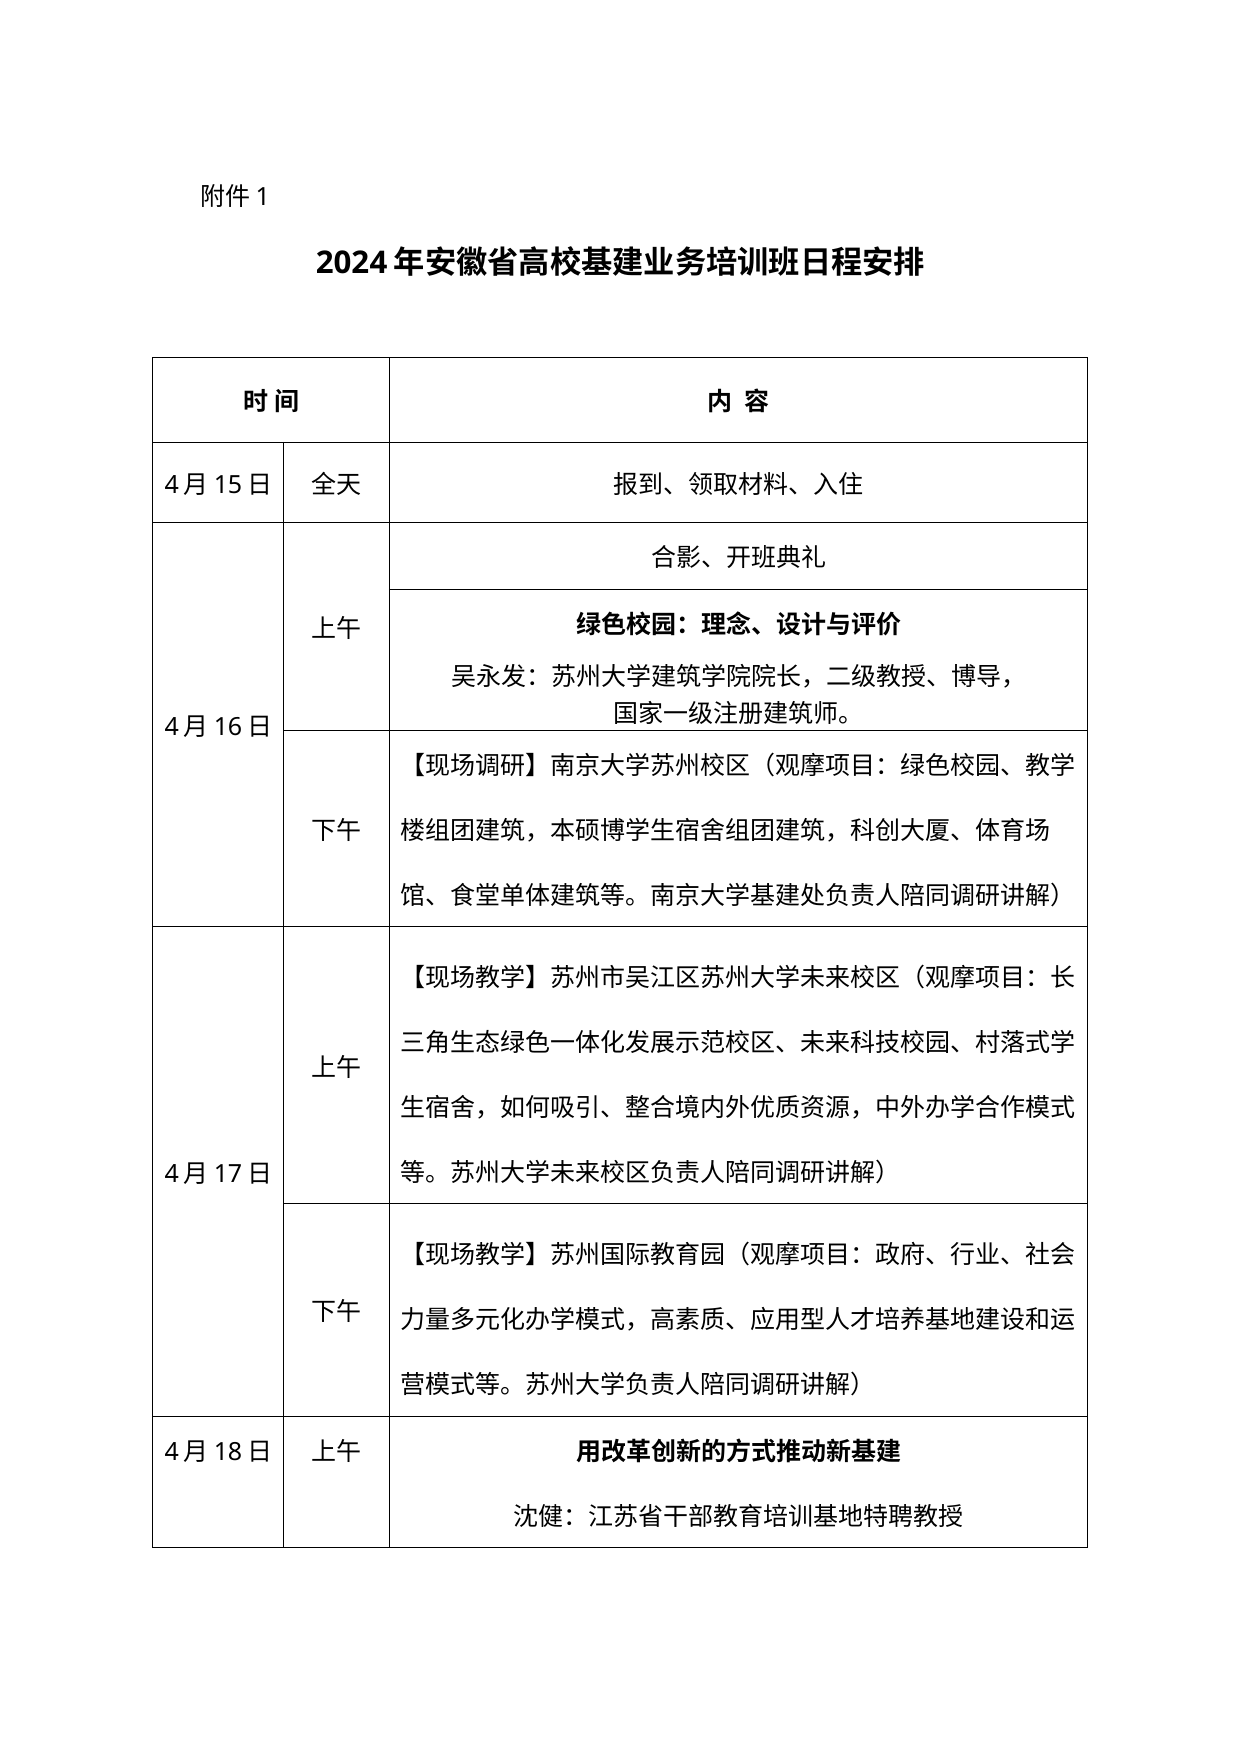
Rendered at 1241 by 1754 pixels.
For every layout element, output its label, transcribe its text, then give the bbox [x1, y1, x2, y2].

table_cell 报到、领取材料、入住 [390, 443, 1087, 522]
table_cell 上午 [284, 927, 389, 1203]
table_cell 合影、开班典礼 [390, 523, 1087, 589]
table_cell 4月15日 [153, 443, 283, 522]
table_cell 【现场调研】南京大学苏州校区（观摩项目：绿色校园、教学楼组团建筑，本硕博学生宿舍组团建筑，科创大厦、体育场馆、食堂单体建筑等。南京大学基建处负责人陪同调研讲解） [390, 731, 1087, 926]
text 2024年安徽省高校基建业务培训班日程安排 [187, 227, 1053, 292]
table_header 内 容 [390, 358, 1087, 442]
table_cell 4月16日 [153, 523, 283, 926]
table_cell 4月17日 [153, 927, 283, 1416]
table_cell 【现场教学】苏州国际教育园（观摩项目：政府、行业、社会力量多元化办学模式，高素质、应用型人才培养基地建设和运营模式等。苏州大学负责人陪同调研讲解） [390, 1204, 1087, 1416]
table_cell 用改革创新的方式推动新基建 沈健：江苏省干部教育培训基地特聘教授 [390, 1417, 1087, 1547]
table_cell 上午 [284, 523, 389, 730]
table_cell 绿色校园：理念、设计与评价 吴永发：苏州大学建筑学院院长，二级教授、博导， 国家一级注册建筑师。 [390, 590, 1087, 730]
table_header 时 间 [153, 358, 389, 442]
table_cell 全天 [284, 443, 389, 522]
table_cell 下午 [284, 731, 389, 926]
table_cell 【现场教学】苏州市吴江区苏州大学未来校区（观摩项目：长三角生态绿色一体化发展示范校区、未来科技校园、村落式学生宿舍，如何吸引、整合境内外优质资源，中外办学合作模式等。苏州大学未来校区负责人陪同调研讲解） [390, 927, 1087, 1203]
table_cell 上午 [284, 1417, 389, 1547]
text 附件1 [187, 162, 1053, 227]
table_cell 下午 [284, 1204, 389, 1416]
table_cell 4月18日 [153, 1417, 283, 1547]
